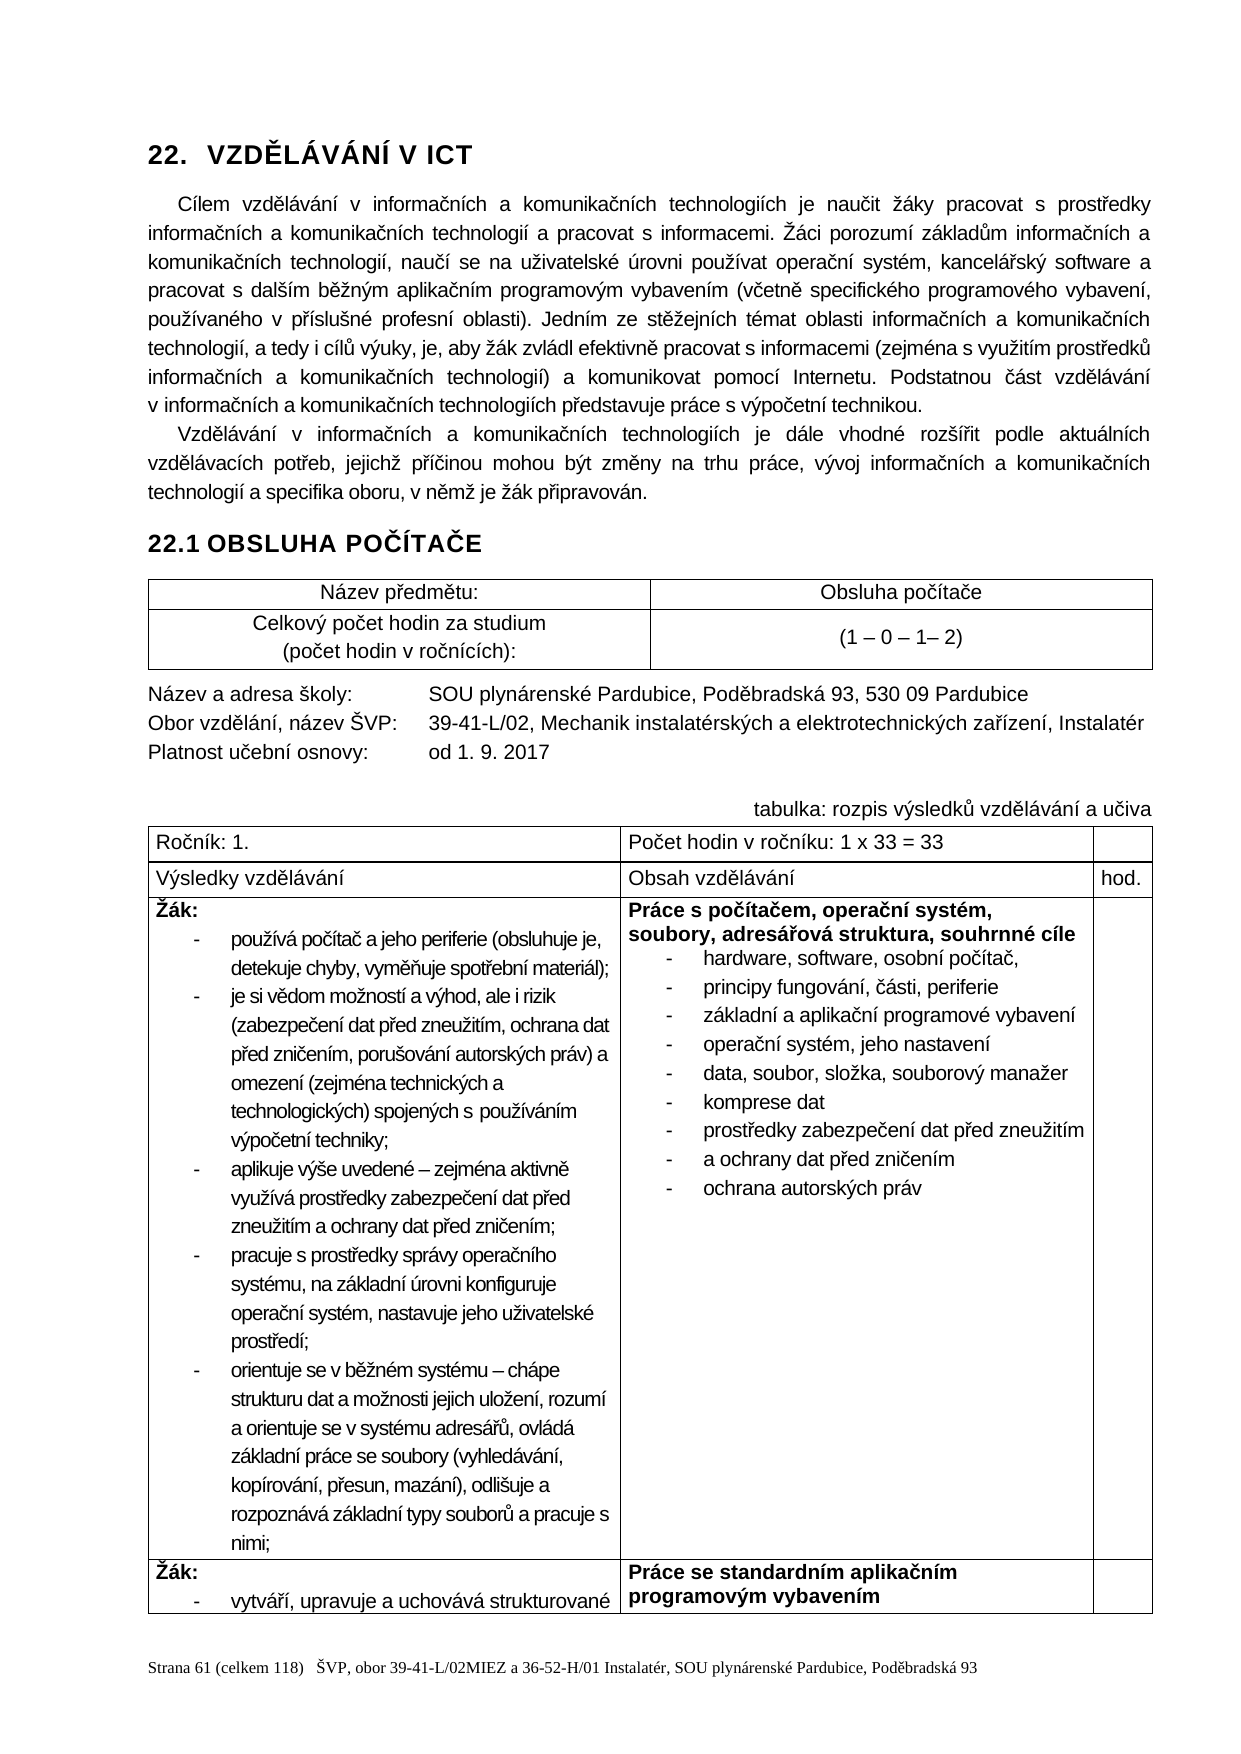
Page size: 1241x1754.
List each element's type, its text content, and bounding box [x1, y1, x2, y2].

table_cell (1 – 0 – 1– 2) [651, 610, 1152, 669]
table_cell Celkový počet hodin za studium (počet hodin v ročnících): [149, 610, 650, 669]
table_cell Žák: používá počítač a jeho periferie (obsluhuje je, detekuje chyby, vyměňuje spotřební materiál); je si vědom možností a výhod, ale i rizik (zabezpečení dat před zneužitím, ochrana dat před zničením, porušování autorských práv) a omezení (zejména technických a technologických) spojených s používáním výpočetní techniky; aplikuje výše uvedené – zejména aktivně využívá prostředky zabezpečení dat před zneužitím a ochrany dat před zničením; pracuje s prostředky správy operačního systému, na základní úrovni konfiguruje operační systém, nastavuje jeho uživatelské prostředí; orientuje se v běžném systému – chápe strukturu dat a možnosti jejich uložení, rozumí a orientuje se v systému adresářů, ovládá základní práce se soubory (vyhledávání, kopírování, přesun, mazání), odlišuje a rozpoznává základní typy souborů a pracuje s nimi; [149, 898, 620, 1559]
text Cílem vzdělávání v informačních a komunikačních technologiích je naučit žáky pracovat s prostředky informačních a komunikačních technologií a pracovat s informacemi. Žáci porozumí základům informačních a komunikačních technologií, naučí se na uživatelské úrovni používat operační systém, kancelářský software a pracovat s dalším běžným aplikačním programovým vybavením (včetně specifického programového vybavení, používaného v příslušné profesní oblasti). Jedním ze stěžejních témat oblasti informačních a komunikačních technologií, a tedy i cílů výuky, je, aby žák zvládl efektivně pracovat s informacemi (zejména s využitím prostředků informačních a komunikačních technologií) a komunikovat pomocí Internetu. Podstatnou část vzdělávání v informačních a komunikačních technologiích představuje práce s výpočetní technikou. [148, 192, 1152, 417]
table_cell Výsledky vzdělávání [149, 863, 620, 897]
table_header Obsluha počítače [651, 580, 1152, 609]
table_header Počet hodin v ročníku: 1 x 33 = 33 [621, 827, 1093, 861]
table_header [1094, 827, 1152, 861]
text tabulka: rozpis výsledků vzdělávání a učiva [148, 797, 1152, 821]
table_cell [1094, 898, 1152, 1559]
text Obsluha počítače [148, 529, 1152, 558]
table_cell Práce se standardním aplikačním programovým vybavením textový procesor tabulkový procesor [621, 1560, 1093, 1613]
table_header Název předmětu: [149, 580, 650, 609]
table_cell Obsah vzdělávání [621, 863, 1093, 897]
text Vzdělávání v ICT [148, 139, 1152, 170]
text Vzdělávání v informačních a komunikačních technologiích je dále vhodné rozšířit podle aktuálních vzdělávacích potřeb, jejichž příčinou mohou být změny na trhu práce, vývoj informačních a komunikačních technologií a specifika oboru, v němž je žák připravován. [148, 422, 1152, 503]
table_cell hod. [1094, 863, 1152, 897]
table_header Ročník: 1. [149, 827, 620, 861]
table_cell [1094, 1560, 1152, 1613]
text Název a adresa školy: SOU plynárenské Pardubice, Poděbradská 93, 530 09 Pardubice [148, 682, 1152, 706]
text Obor vzdělání, název ŠVP: 39-41-L/02, Mechanik instalatérských a elektrotechnických zařízení, Instalatér [148, 711, 1152, 735]
table_cell Práce s počítačem, operační systém, soubory, adresářová struktura, souhrnné cíle hardware, software, osobní počítač, principy fungování, části, periferie základní a aplikační programové vybavení operační systém, jeho nastavení data, soubor, složka, souborový manažer komprese dat prostředky zabezpečení dat před zneužitím a ochrany dat před zničením ochrana autorských práv [621, 898, 1093, 1559]
text Platnost učební osnovy: od 1. 9. 2017 [148, 740, 1152, 764]
